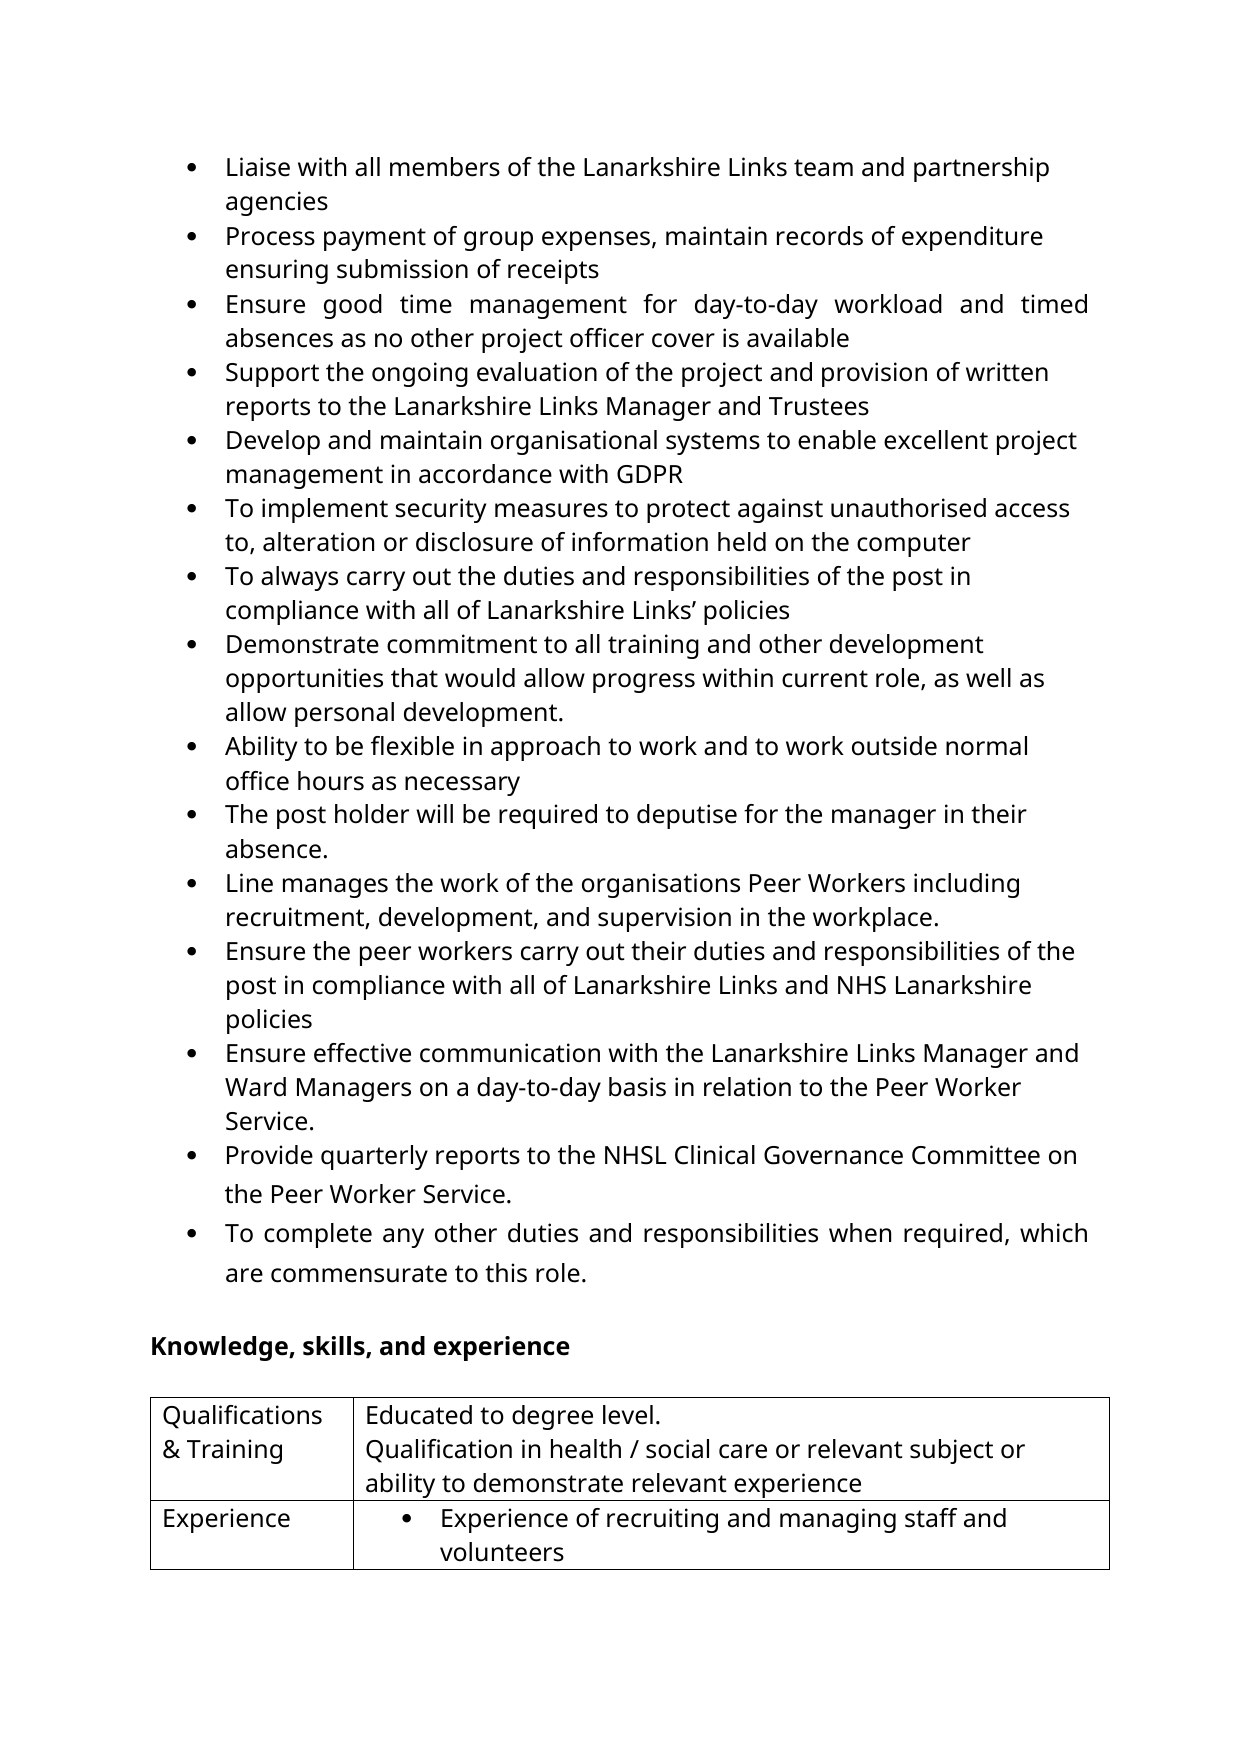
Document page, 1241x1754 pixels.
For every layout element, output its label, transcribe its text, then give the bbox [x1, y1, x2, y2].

list Develop and maintain organisational systems to enable excellent project management in accordance with GDPR [187, 422, 1090, 491]
list To complete any other duties and responsibilities when required, which are commensurate to this role. [187, 1216, 1090, 1289]
text Knowledge, skills, and experience [150, 1328, 1090, 1363]
list To always carry out the duties and responsibilities of the post in compliance with all of Lanarkshire Links’ policies [187, 559, 1090, 627]
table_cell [354, 1501, 1109, 1569]
list Liaise with all members of the Lanarkshire Links team and partnership agencies [187, 150, 1090, 218]
table_header Qualifications & Training [151, 1398, 353, 1500]
table_cell Experience [151, 1501, 353, 1569]
list Process payment of group expenses, maintain records of expenditure ensuring submission of receipts [187, 218, 1090, 286]
list Line manages the work of the organisations Peer Workers including recruitment, development, and supervision in the workplace. [187, 865, 1090, 933]
list Ability to be flexible in approach to work and to work outside normal office hours as necessary [187, 729, 1090, 797]
list Support the ongoing evaluation of the project and provision of written reports to the Lanarkshire Links Manager and Trustees [187, 354, 1090, 422]
list Ensure good time management for day-to-day workload and timed absences as no other project officer cover is available [187, 286, 1090, 354]
list The post holder will be required to deputise for the manager in their absence. [187, 797, 1090, 865]
table_header Educated to degree level. Qualification in health / social care or relevant subject or ability to demonstrate relevant experience [354, 1398, 1109, 1500]
list Provide quarterly reports to the NHSL Clinical Governance Committee on the Peer Worker Service. [187, 1138, 1090, 1211]
list To implement security measures to protect against unauthorised access to, alteration or disclosure of information held on the computer [187, 491, 1090, 559]
list Ensure effective communication with the Lanarkshire Links Manager and Ward Managers on a day-to-day basis in relation to the Peer Worker Service. [187, 1036, 1090, 1138]
list Demonstrate commitment to all training and other development opportunities that would allow progress within current role, as well as allow personal development. [187, 627, 1090, 729]
list Ensure the peer workers carry out their duties and responsibilities of the post in compliance with all of Lanarkshire Links and NHS Lanarkshire policies [187, 933, 1090, 1036]
